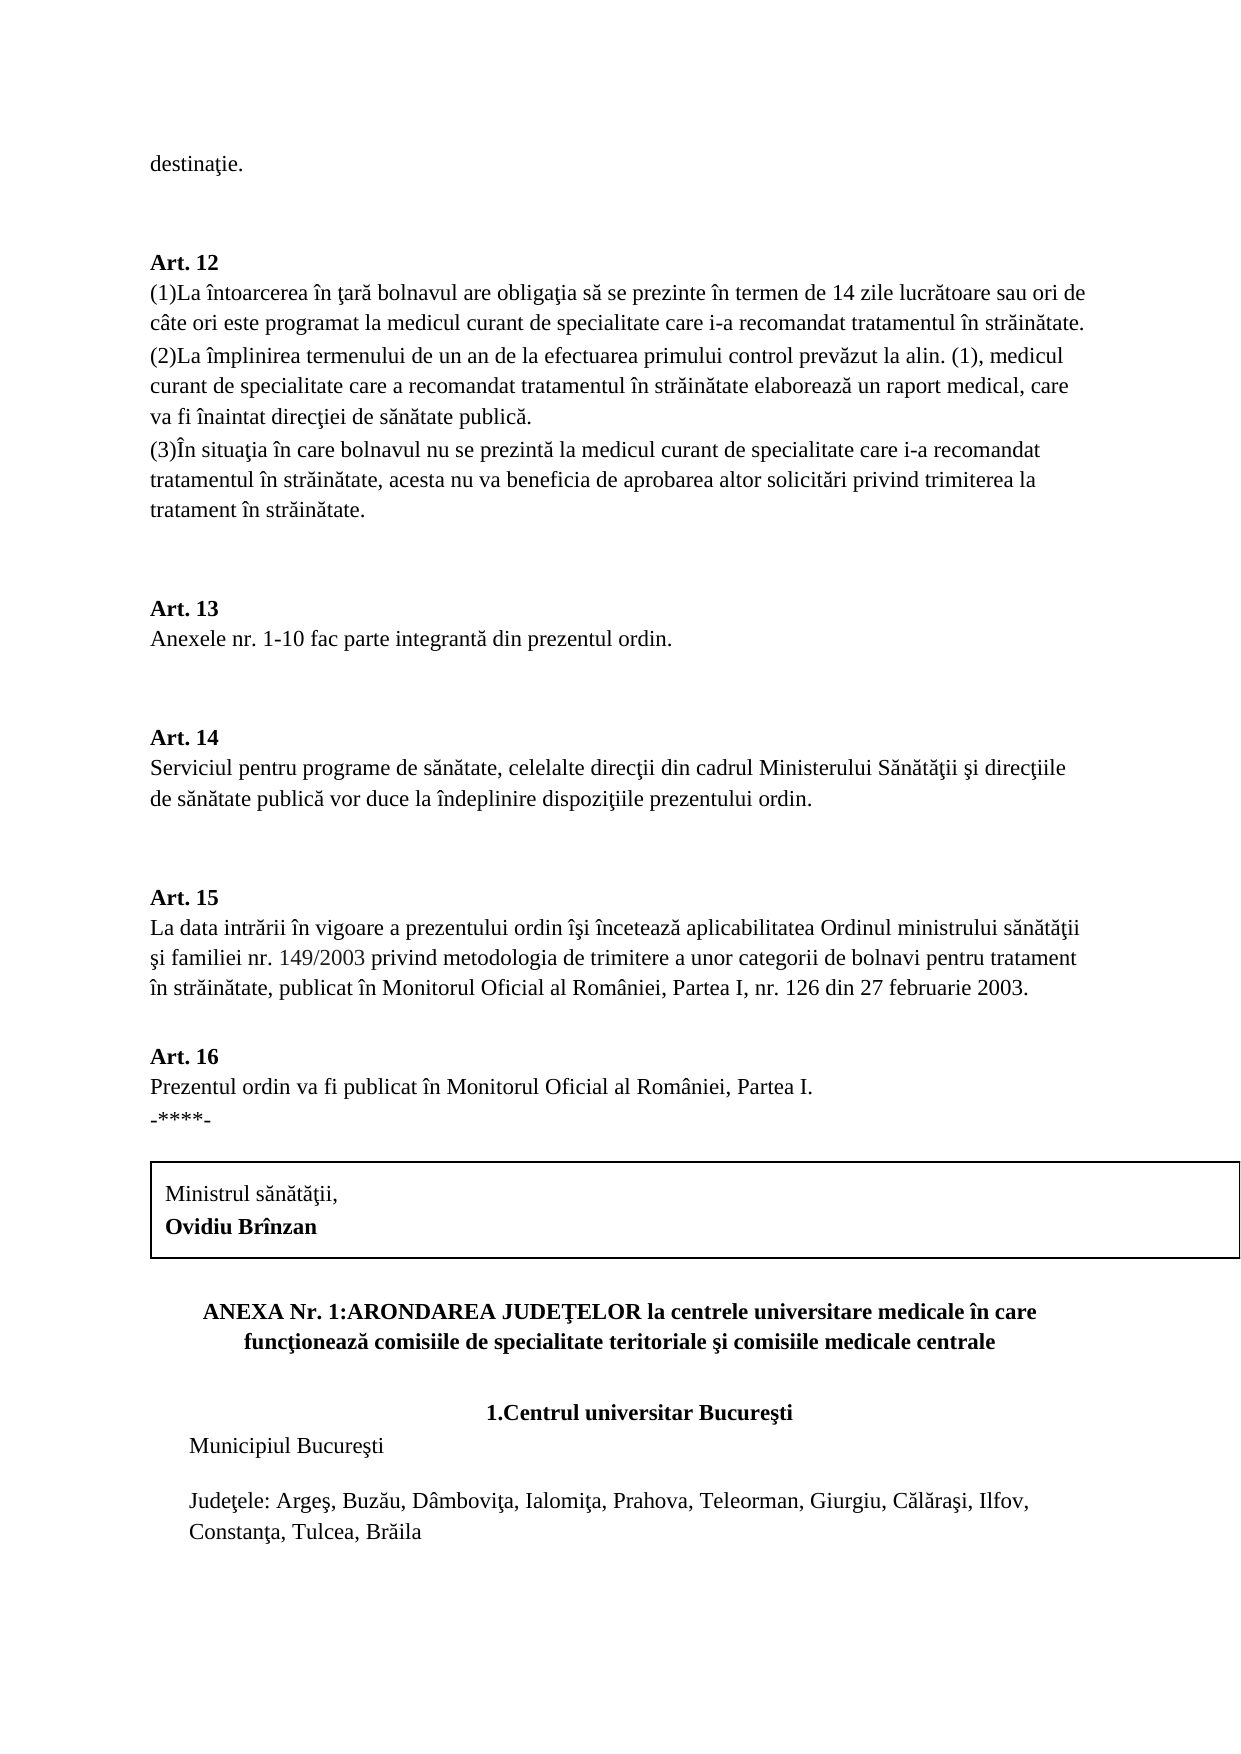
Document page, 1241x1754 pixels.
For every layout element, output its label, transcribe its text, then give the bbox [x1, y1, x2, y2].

text Judeţele: Argeş, Buzău, Dâmboviţa, Ialomiţa, Prahova, Teleorman, Giurgiu, Călăraşi, Ilfov, Constanţa, Tulcea, Brăila [189, 1487, 1090, 1544]
text Art. 14 [150, 724, 1090, 751]
text ANEXA Nr. 1:ARONDAREA JUDEŢELOR la centrele universitare medicale în care funcţionează comisiile de specialitate teritoriale şi comisiile medicale centrale [150, 1298, 1090, 1354]
text (2)La împlinirea termenului de un an de la efectuarea primului control prevăzut la alin. (1), medicul curant de specialitate care a recomandat tratamentul în străinătate elaborează un raport medical, care va fi înaintat direcţiei de sănătate publică. [150, 342, 1090, 429]
text (1)La întoarcerea în ţară bolnavul are obligaţia să se prezinte în termen de 14 zile lucrătoare sau ori de câte ori este programat la medicul curant de specialitate care i-a recomandat tratamentul în străinătate. [150, 279, 1090, 336]
text Anexele nr. 1-10 fac parte integrantă din prezentul ordin. [150, 625, 1090, 682]
table_header Ministrul sănătăţii, Ovidiu Brînzan [152, 1163, 1239, 1257]
text Art. 15 [150, 883, 1090, 910]
text Serviciul pentru programe de sănătate, celelalte direcţii din cadrul Ministerului Sănătăţii şi direcţiile de sănătate publică vor duce la îndeplinire dispoziţiile prezentului ordin. [150, 754, 1090, 841]
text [150, 150, 1090, 207]
text La data intrării în vigoare a prezentului ordin îşi încetează aplicabilitatea Ordinul ministrului sănătăţii şi familiei nr. 149/2003 privind metodologia de trimitere a unor categorii de bolnavi pentru tratament în străinătate, publicat în Monitorul Oficial al României, Partea I, nr. 126 din 27 februarie 2003. [150, 914, 1090, 1001]
text Prezentul ordin va fi publicat în Monitorul Oficial al României, Partea I. [150, 1073, 1090, 1099]
text -****- [150, 1106, 1090, 1132]
text 1.Centrul universitar Bucureşti [189, 1399, 1090, 1426]
text Art. 13 [150, 595, 1090, 621]
text Art. 12 [150, 249, 1090, 275]
text Municipiul Bucureşti [189, 1432, 1090, 1459]
text (3)În situaţia în care bolnavul nu se prezintă la medicul curant de specialitate care i-a recomandat tratamentul în străinătate, acesta nu va beneficia de aprobarea altor solicitări privind trimiterea la tratament în străinătate. [150, 436, 1090, 553]
text Art. 16 [150, 1043, 1090, 1069]
